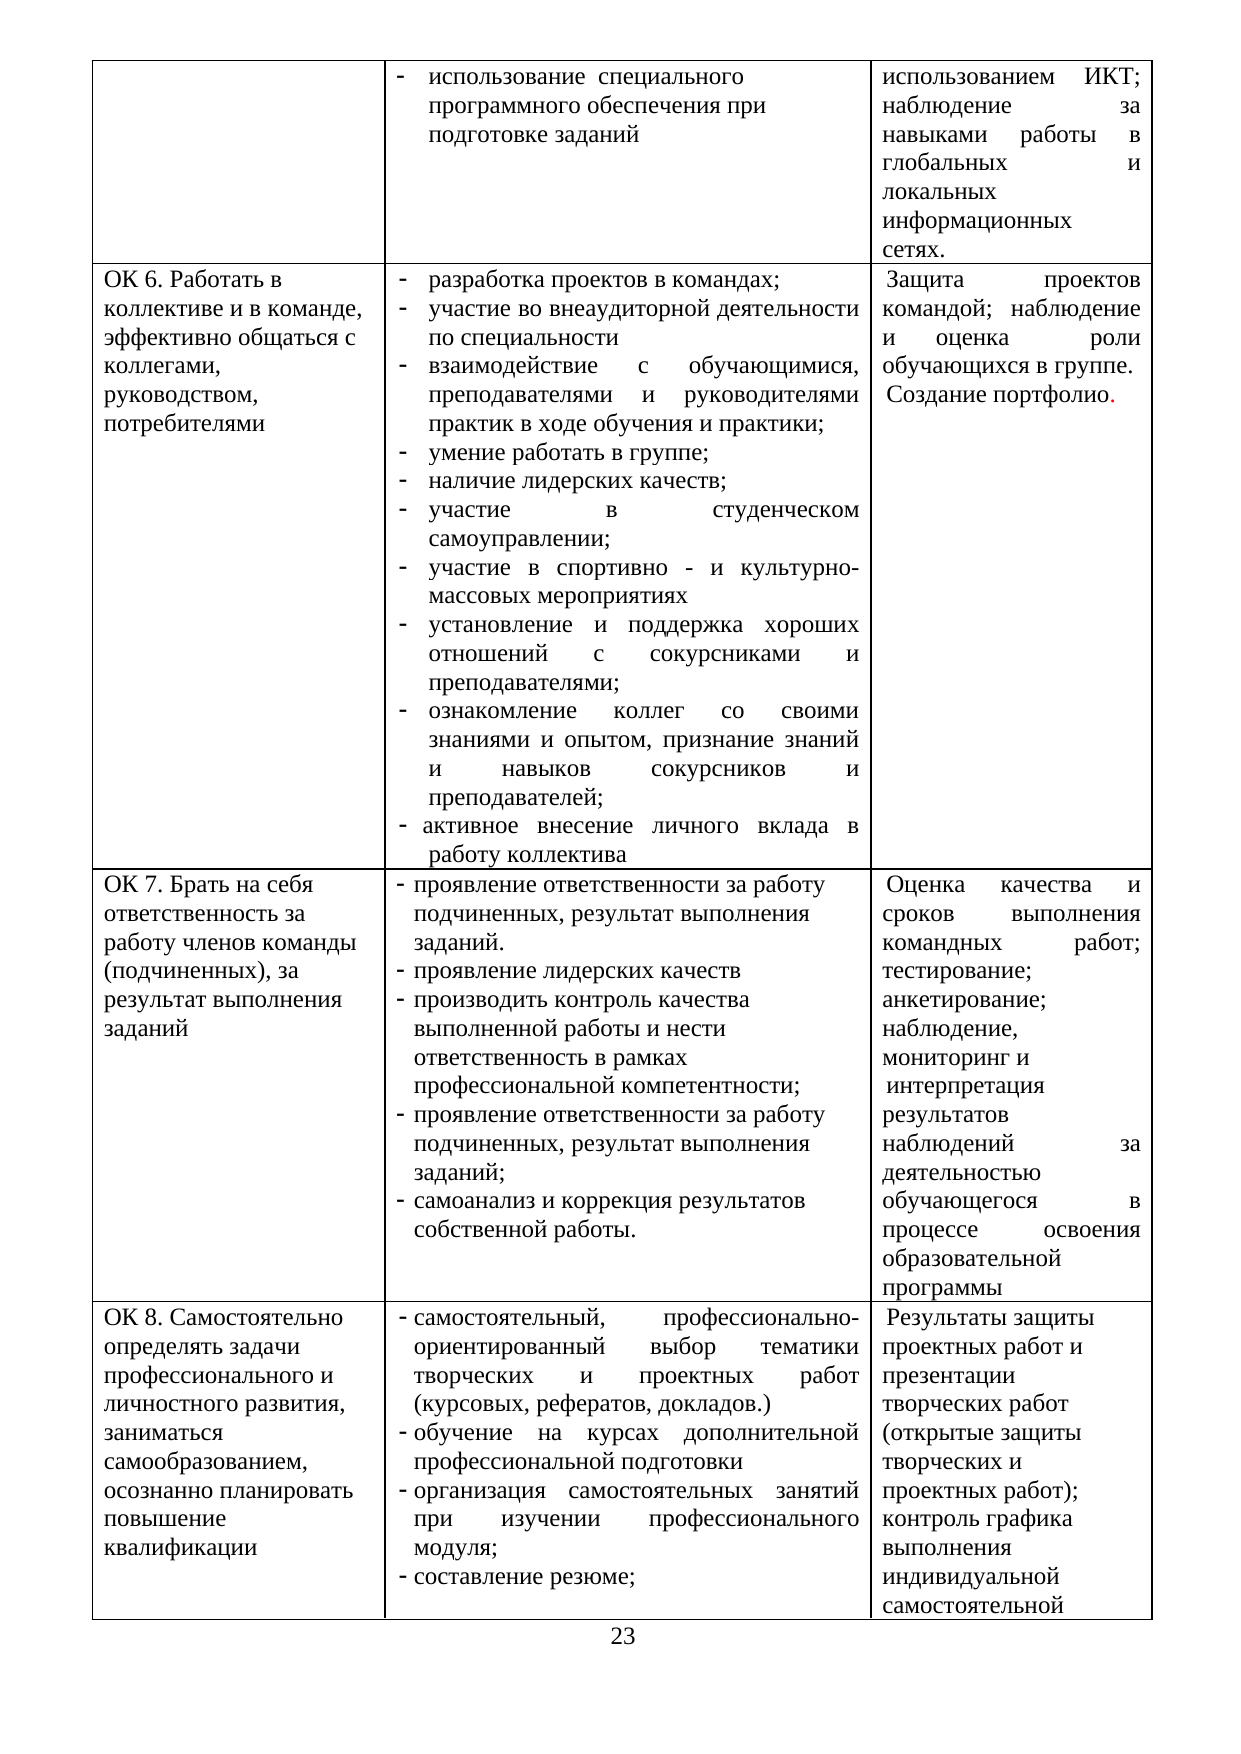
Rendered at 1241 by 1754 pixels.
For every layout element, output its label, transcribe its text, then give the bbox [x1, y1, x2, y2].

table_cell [93, 1302, 384, 1618]
table_cell Защита проектов командой; наблюдение и оценка роли обучающихся в группе. Создание портфолио. [872, 264, 1151, 868]
table_cell ОК 6. Работать в коллективе и в команде, эффективно общаться с коллегами, руководством, потребителями [93, 264, 384, 868]
table_cell разработка проектов в командах; участие во внеаудиторной деятельности по специальности взаимодействие с обучающимися, преподавателями и руководителями практик в ходе обучения и практики; умение работать в группе; наличие лидерских качеств; участие в студенческом самоуправлении; участие в спортивно - и культурно-массовых мероприятиях установление и поддержка хороших отношений с сокурсниками и преподавателями; ознакомление коллег со своими знаниями и опытом, признание знаний и навыков сокурсников и преподавателей; активное внесение личного вклада в работу коллектива [386, 264, 870, 868]
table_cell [872, 1302, 1151, 1618]
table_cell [386, 61, 870, 262]
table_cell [872, 61, 1151, 262]
table_cell Оценка качества и сроков выполнения командных работ; тестирование; анкетирование; наблюдение, мониторинг и интерпретация результатов наблюдений за деятельностью обучающегося в процессе освоения образовательной программы [872, 870, 1151, 1301]
table_cell ОК 7. Брать на себя ответственность за работу членов команды (подчиненных), за результат выполнения заданий [93, 870, 384, 1301]
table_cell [93, 61, 384, 262]
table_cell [386, 1302, 870, 1618]
table_cell проявление ответственности за работу подчиненных, результат выполнения заданий. проявление лидерских качеств производить контроль качества выполненной работы и нести ответственность в рамках профессиональной компетентности; проявление ответственности за работу подчиненных, результат выполнения заданий; самоанализ и коррекция результатов собственной работы. [386, 870, 870, 1301]
